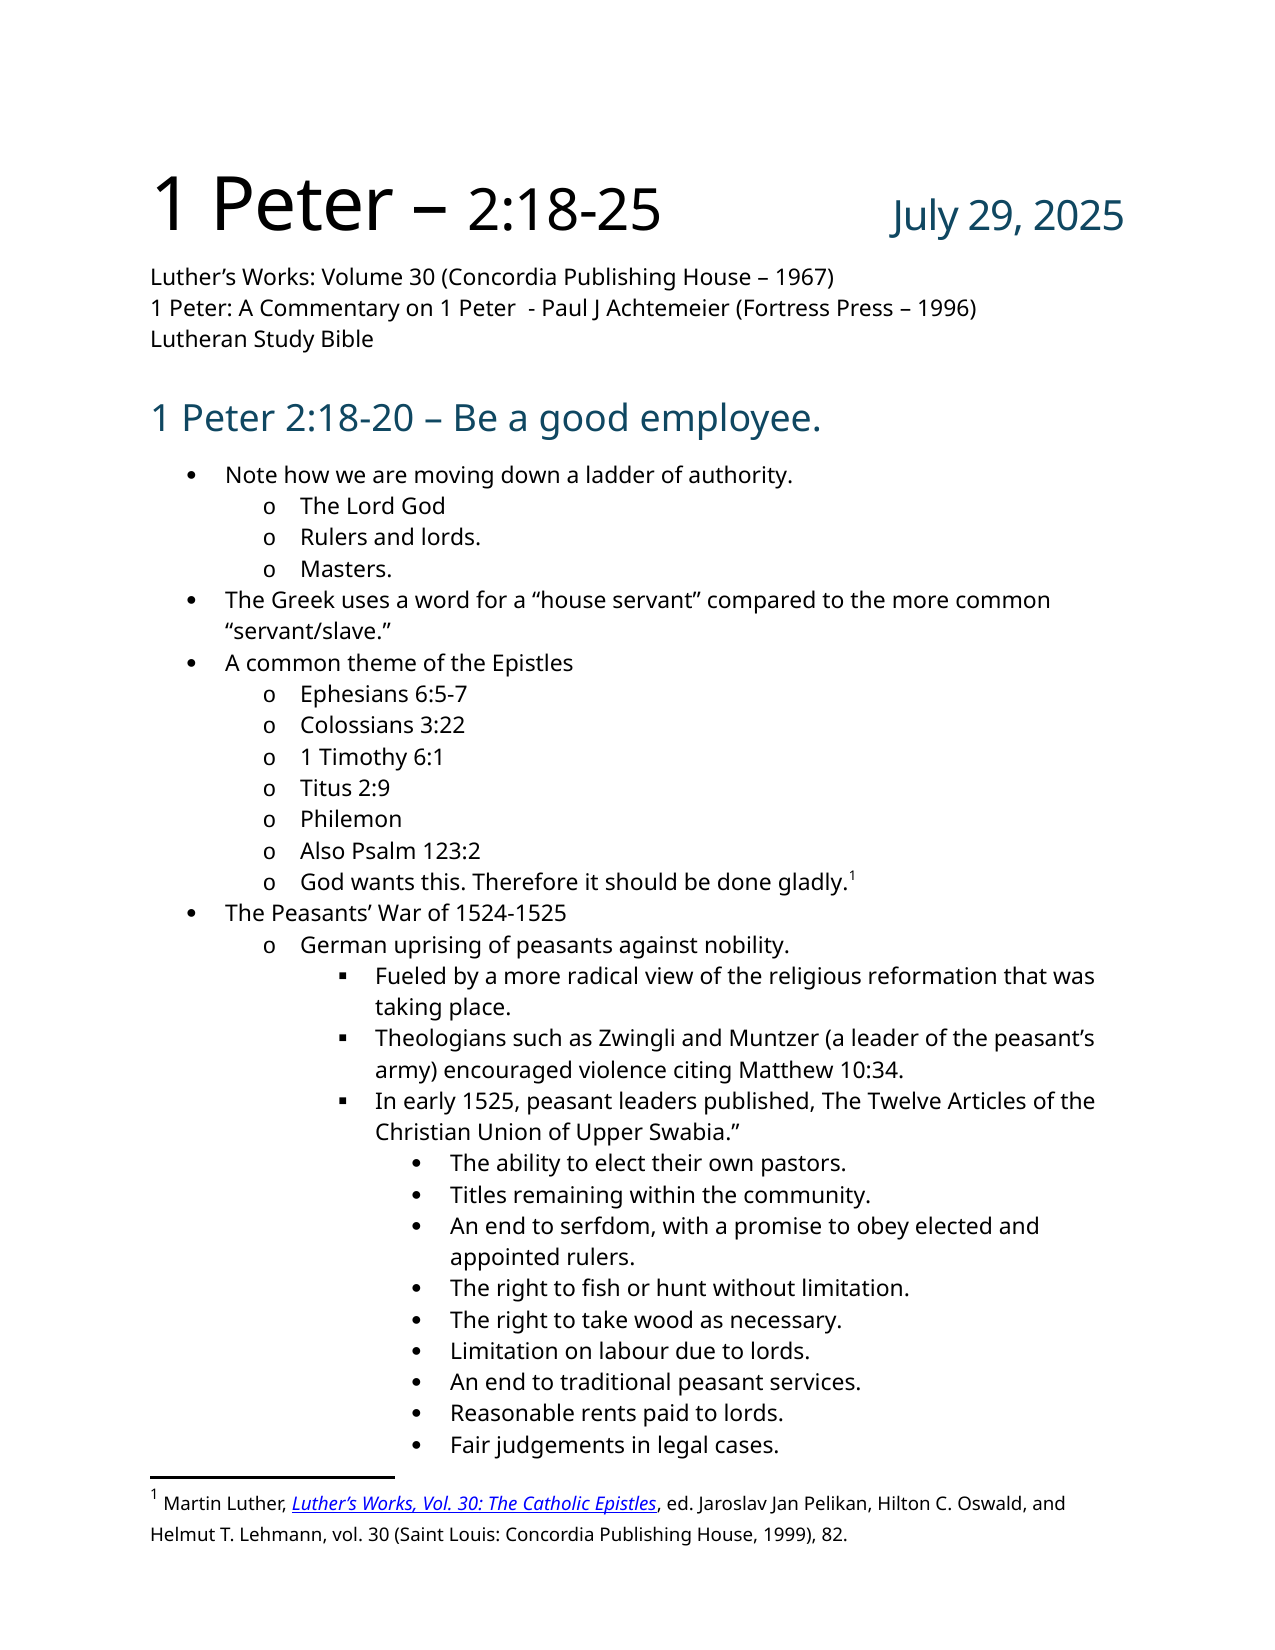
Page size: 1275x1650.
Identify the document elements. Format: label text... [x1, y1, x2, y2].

list Limitation on labour due to lords. [412, 1335, 1125, 1366]
list Ephesians 6:5-7 [262, 678, 1125, 709]
list The Peasants’ War of 1524-1525 [187, 897, 1125, 928]
list Reasonable rents paid to lords. [412, 1397, 1125, 1429]
text Luther’s Works: Volume 30 (Concordia Publishing House – 1967) [150, 261, 1125, 292]
list The ability to elect their own pastors. [412, 1147, 1125, 1179]
list 1 Timothy 6:1 [262, 741, 1125, 772]
list Theologians such as Zwingli and Muntzer (a leader of the peasant’s army) encouraged violence citing Matthew 10:34. [337, 1022, 1125, 1085]
list Titus 2:9 [262, 772, 1125, 803]
list God wants this. Therefore it should be done gladly. [262, 866, 1125, 897]
list Fueled by a more radical view of the religious reformation that was taking place. [337, 960, 1125, 1022]
list The Greek uses a word for a “house servant” compared to the more common “servant/slave.” [187, 584, 1125, 647]
list An end to traditional peasant services. [412, 1366, 1125, 1397]
list The right to fish or hunt without limitation. [412, 1272, 1125, 1304]
list Titles remaining within the community. [412, 1179, 1125, 1210]
list The Lord God [262, 490, 1125, 521]
list Masters. [262, 553, 1125, 584]
title 1 Peter – 2:18-25 July 29, 2025 [150, 150, 1125, 252]
text Lutheran Study Bible [150, 323, 1125, 354]
list An end to serfdom, with a promise to obey elected and appointed rulers. [412, 1210, 1125, 1272]
list In early 1525, peasant leaders published, The Twelve Articles of the Christian Union of Upper Swabia.” [337, 1085, 1125, 1147]
list Philemon [262, 803, 1125, 834]
list Rulers and lords. [262, 521, 1125, 553]
list Colossians 3:22 [262, 709, 1125, 741]
text 1 Peter: A Commentary on 1 Peter - Paul J Achtemeier (Fortress Press – 1996) [150, 292, 1125, 323]
subtitle 1 Peter 2:18-20 – Be a good employee. [150, 392, 1125, 443]
list A common theme of the Epistles [187, 647, 1125, 678]
list Also Psalm 123:2 [262, 834, 1125, 866]
list German uprising of peasants against nobility. [262, 928, 1125, 960]
list Note how we are moving down a ladder of authority. [187, 459, 1125, 490]
list Fair judgements in legal cases. [412, 1429, 1125, 1460]
list The right to take wood as necessary. [412, 1304, 1125, 1335]
